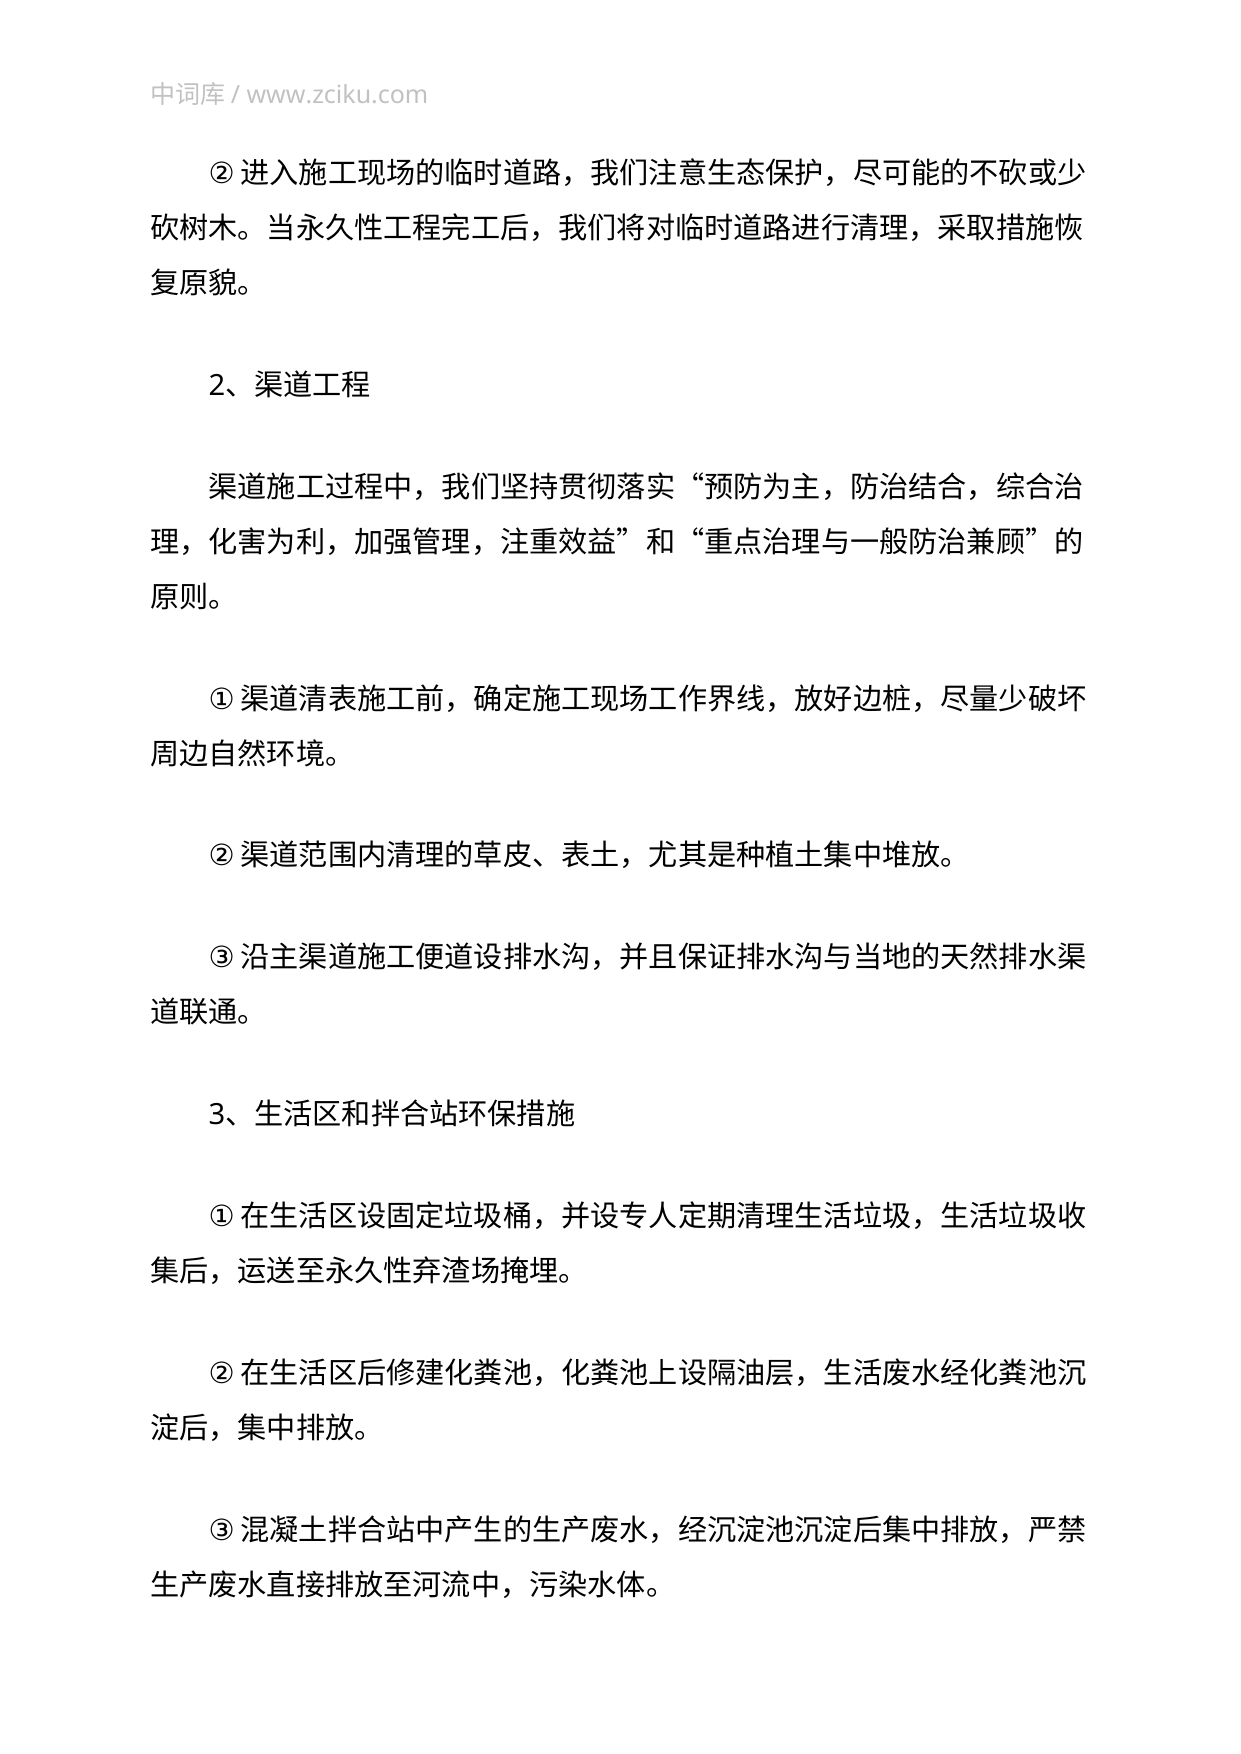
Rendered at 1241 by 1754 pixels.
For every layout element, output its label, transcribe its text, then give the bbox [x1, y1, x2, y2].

text ③混凝土拌合站中产生的生产废水，经沉淀池沉淀后集中排放，严禁生产废水直接排放至河流中，污染水体。 [150, 1506, 1090, 1603]
text 3、生活区和拌合站环保措施 [150, 1091, 1090, 1133]
text 2、渠道工程 [150, 362, 1090, 404]
text 渠道施工过程中，我们坚持贯彻落实“预防为主，防治结合，综合治理，化害为利，加强管理，注重效益”和“重点治理与一般防治兼顾”的原则。 [150, 464, 1090, 616]
text ②渠道范围内清理的草皮、表土，尤其是种植土集中堆放。 [150, 832, 1090, 874]
text ①渠道清表施工前，确定施工现场工作界线，放好边桩，尽量少破坏周边自然环境。 [150, 675, 1090, 772]
text ②在生活区后修建化粪池，化粪池上设隔油层，生活废水经化粪池沉淀后，集中排放。 [150, 1349, 1090, 1447]
text ③沿主渠道施工便道设排水沟，并且保证排水沟与当地的天然排水渠道联通。 [150, 934, 1090, 1031]
text ①在生活区设固定垃圾桶，并设专人定期清理生活垃圾，生活垃圾收集后，运送至永久性弃渣场掩埋。 [150, 1193, 1090, 1290]
text ②进入施工现场的临时道路，我们注意生态保护，尽可能的不砍或少砍树木。当永久性工程完工后，我们将对临时道路进行清理，采取措施恢复原貌。 [150, 150, 1090, 302]
